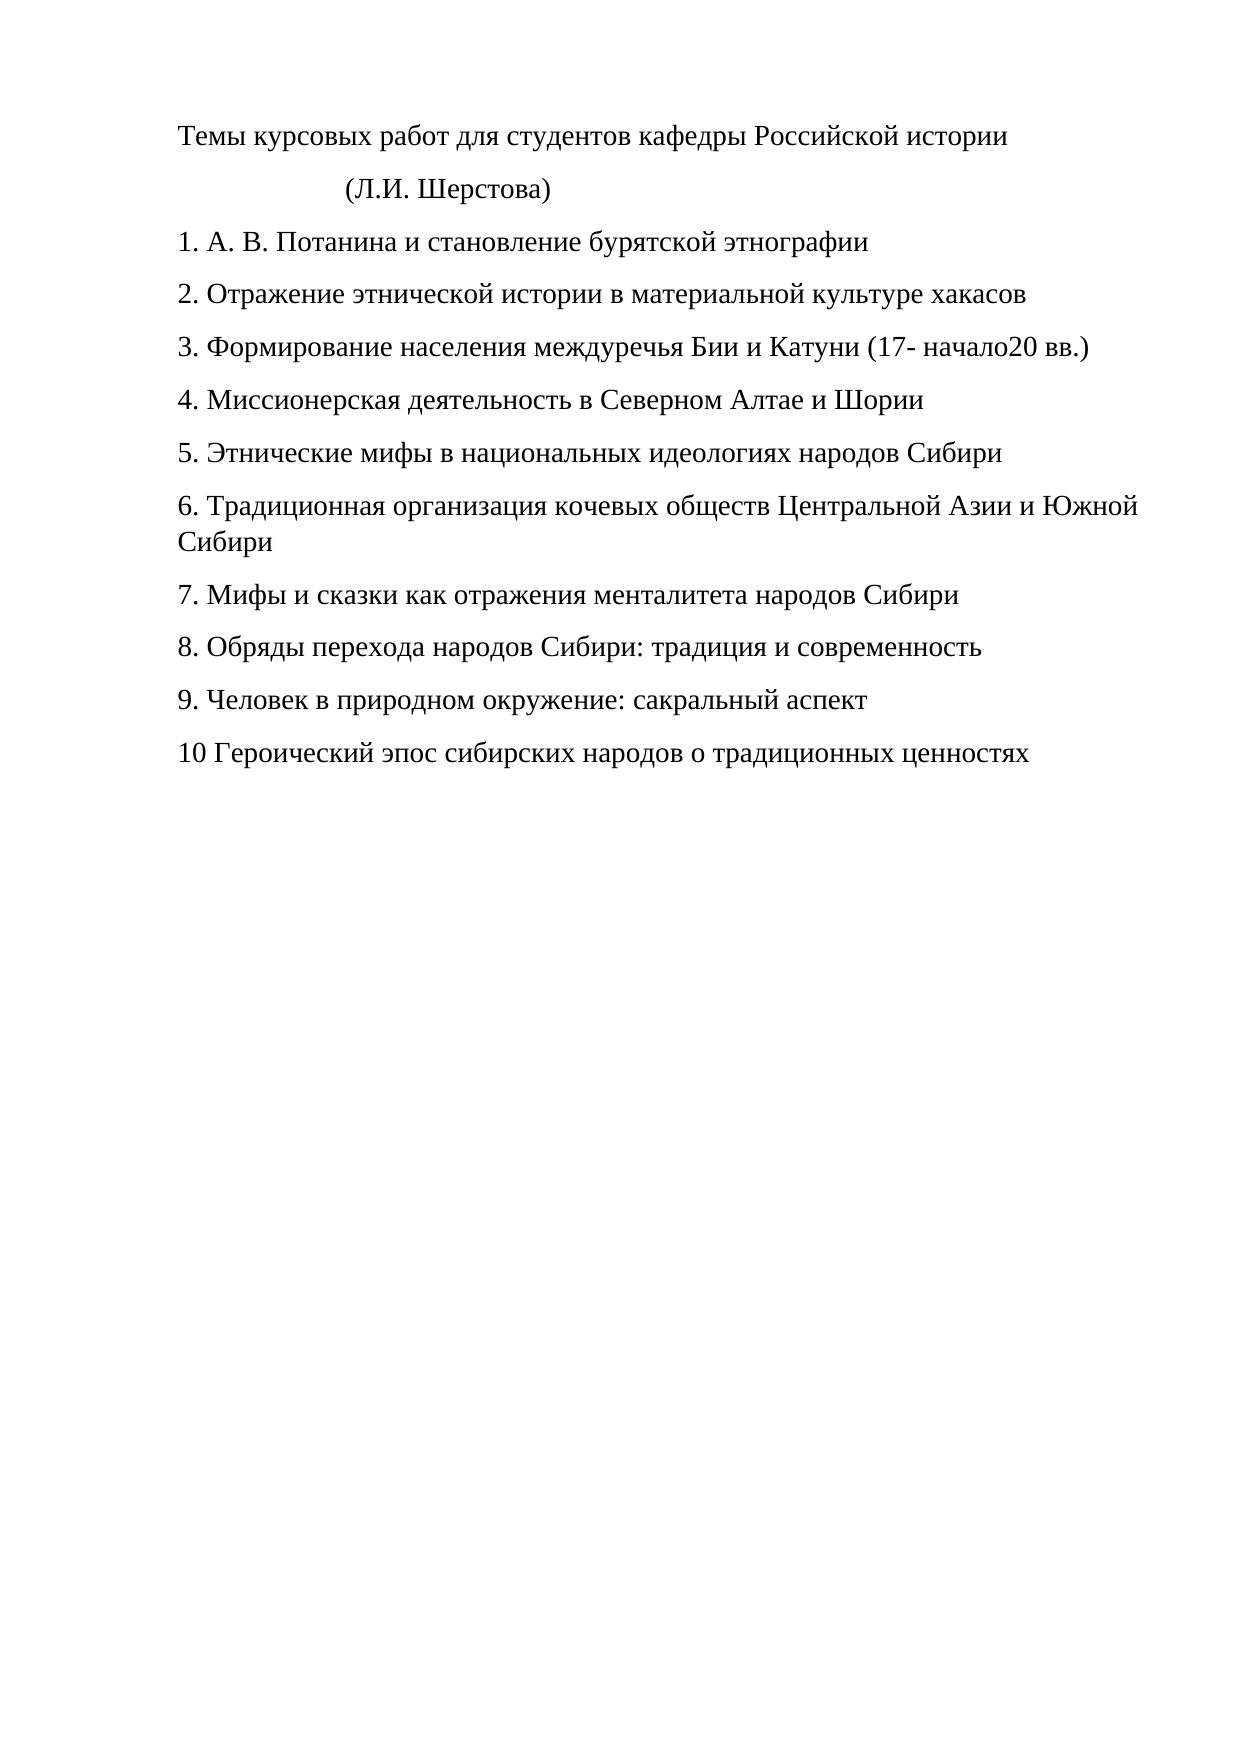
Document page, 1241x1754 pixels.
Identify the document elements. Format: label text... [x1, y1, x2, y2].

text 1. А. В. Потанина и становление бурятской этнографии [177, 224, 1152, 257]
text 8. Обряды перехода народов Сибири: традиция и современность [177, 629, 1152, 663]
text 5. Этнические мифы в национальных идеологиях народов Сибири [177, 435, 1152, 468]
text Темы курсовых работ для студентов кафедры Российской истории [177, 118, 1152, 152]
text 3. Формирование населения междуречья Бии и Катуни (17- начало20 вв.) [177, 329, 1152, 363]
text 6. Традиционная организация кочевых обществ Центральной Азии и Южной Сибири [177, 488, 1152, 557]
text 10 Героический эпос сибирских народов о традиционных ценностях [177, 735, 1152, 769]
text 7. Мифы и сказки как отражения менталитета народов Сибири [177, 577, 1152, 610]
text (Л.И. Шерстова) [177, 171, 1152, 204]
text 9. Человек в природном окружение: сакральный аспект [177, 682, 1152, 716]
text 2. Отражение этнической истории в материальной культуре хакасов [177, 277, 1152, 310]
text 4. Миссионерская деятельность в Северном Алтае и Шории [177, 382, 1152, 416]
